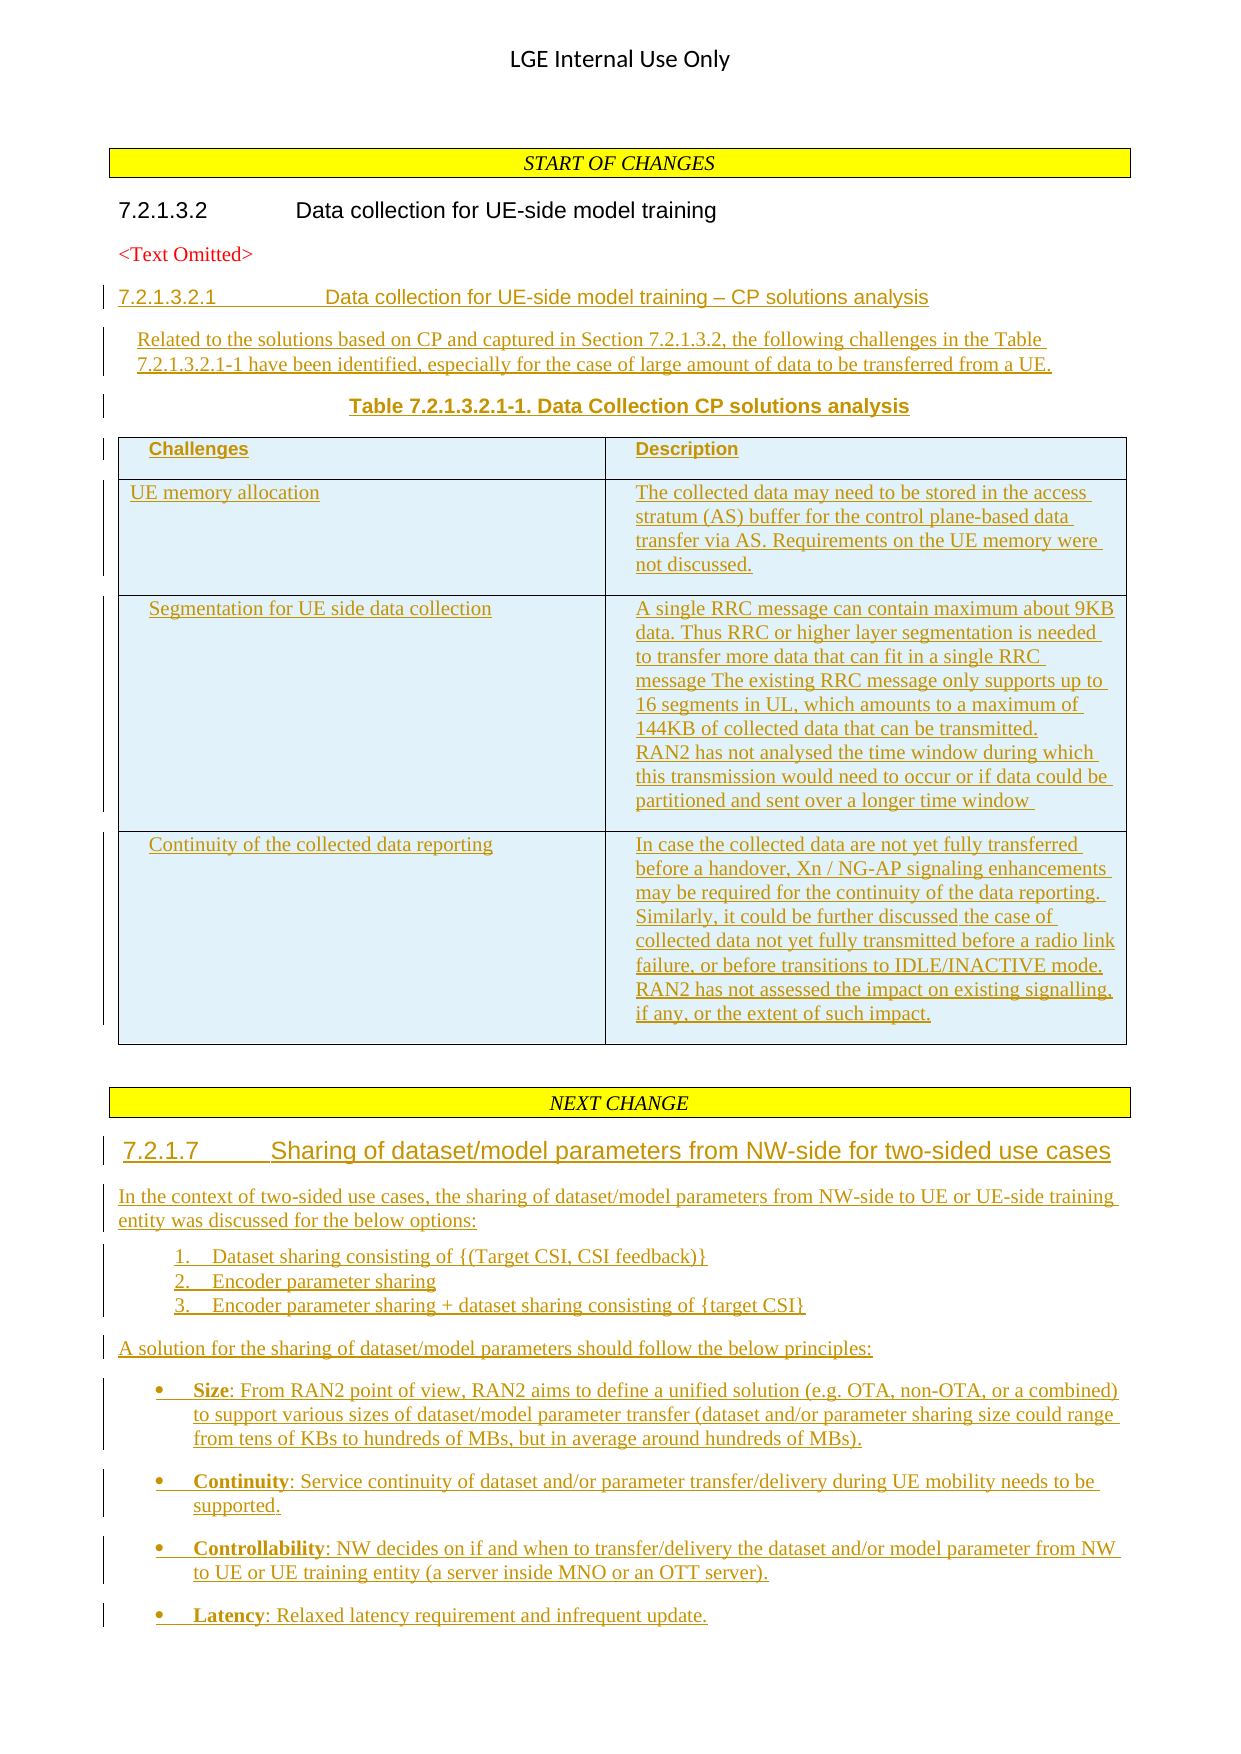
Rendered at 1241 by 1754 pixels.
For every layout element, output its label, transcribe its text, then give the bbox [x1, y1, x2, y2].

text <Text Omitted> [118, 242, 1122, 266]
subtitle 7.2.1.3.2 Data collection for UE-side model training [118, 197, 1122, 223]
text START OF CHANGES [110, 149, 1130, 177]
text NEXT CHANGE [110, 1088, 1130, 1117]
